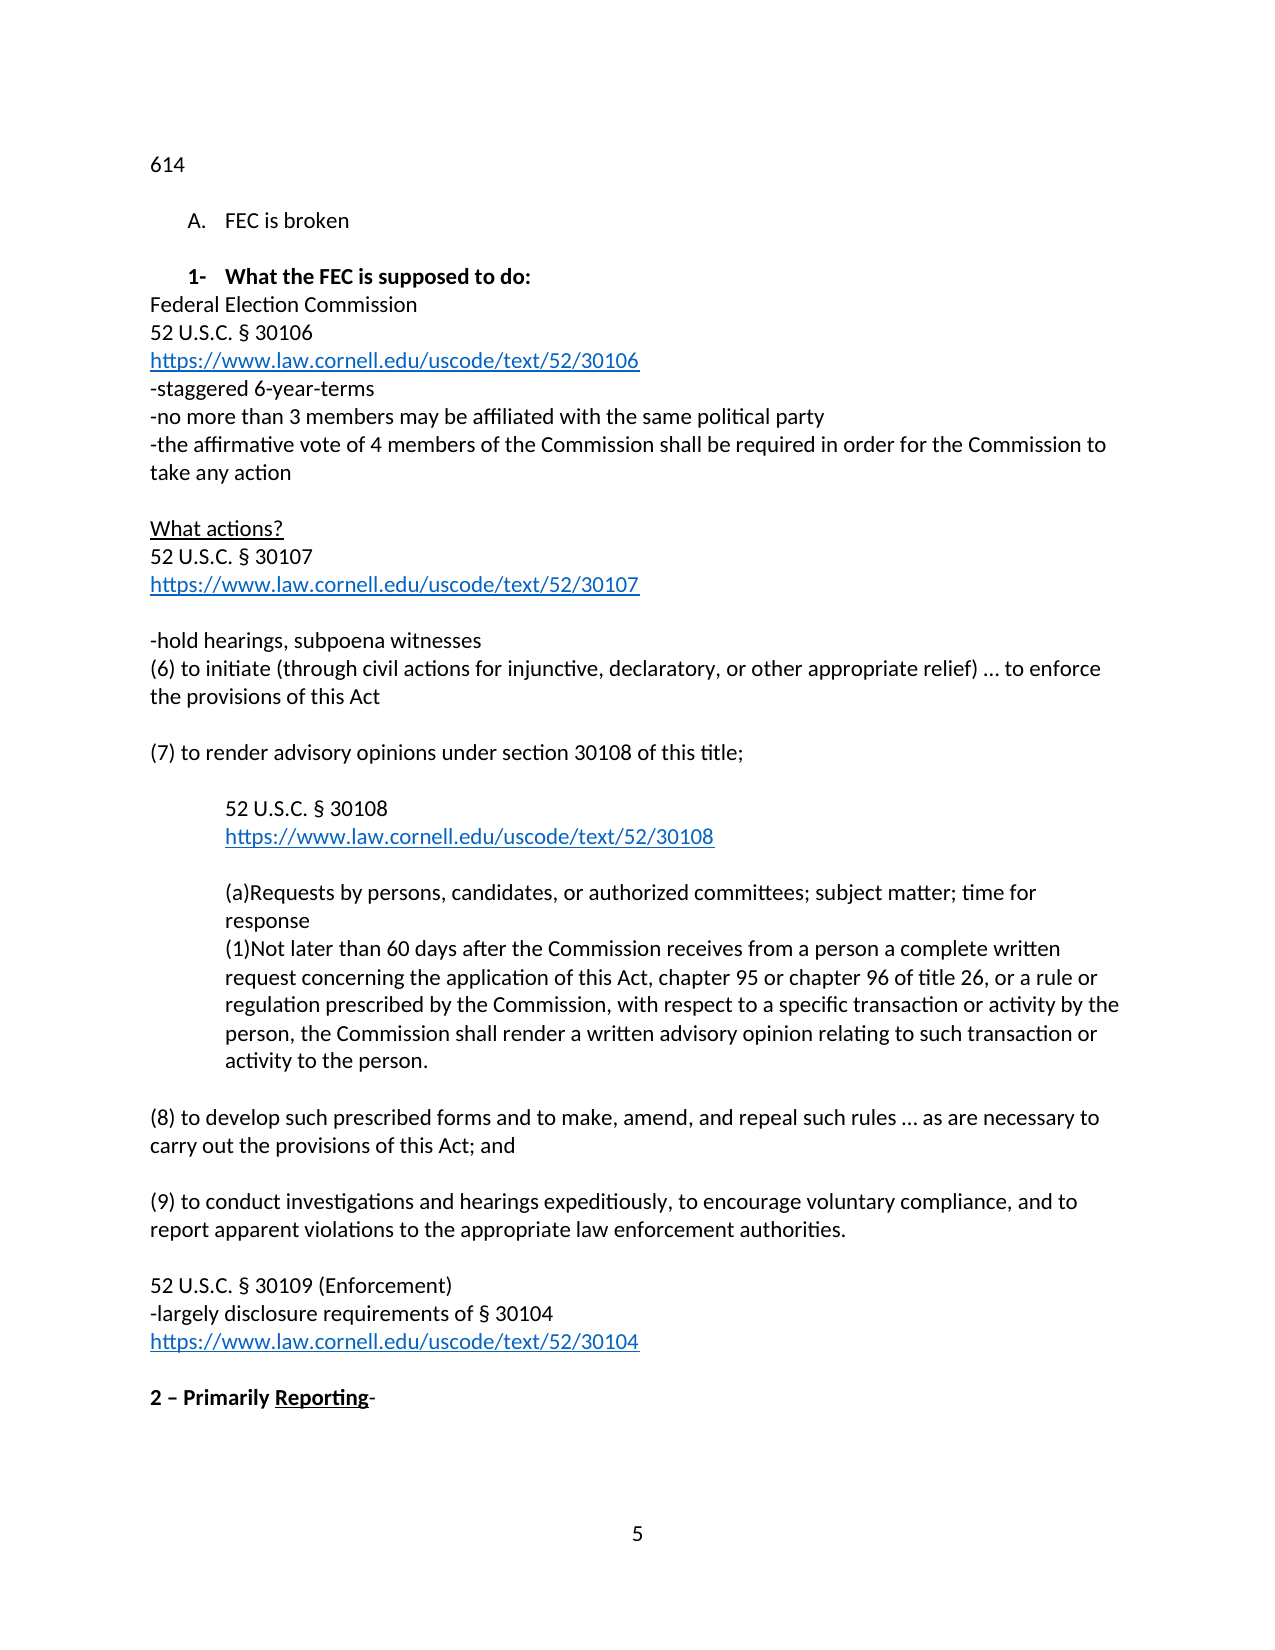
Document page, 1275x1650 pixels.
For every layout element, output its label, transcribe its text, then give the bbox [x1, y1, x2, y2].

text -hold hearings, subpoena witnesses [150, 626, 1125, 654]
text -staggered 6-year-terms [150, 374, 1125, 402]
text (8) to develop such prescribed forms and to make, amend, and repeal such rules … as are necessary to carry out the provisions of this Act; and [150, 1103, 1125, 1159]
text 52 U.S.C. § 30109 (Enforcement) [150, 1271, 1125, 1299]
text 52 U.S.C. § 30108 [225, 794, 1125, 822]
text -no more than 3 members may be affiliated with the same political party [150, 402, 1125, 430]
text 2 – Primarily Reporting- [150, 1383, 1125, 1411]
list FEC is broken [187, 206, 1125, 234]
text https://www.law.cornell.edu/uscode/text/52/30108 [225, 822, 1125, 851]
text (6) to initiate (through civil actions for injunctive, declaratory, or other appropriate relief) … to enforce the provisions of this Act [150, 654, 1125, 710]
text (7) to render advisory opinions under section 30108 of this title; [150, 738, 1125, 766]
text (a)Requests by persons, candidates, or authorized committees; subject matter; time for response [225, 878, 1125, 934]
text -largely disclosure requirements of § 30104 [150, 1299, 1125, 1327]
text https://www.law.cornell.edu/uscode/text/52/30106 [150, 346, 1125, 374]
list What the FEC is supposed to do: [187, 262, 1125, 290]
text What actions? [150, 514, 1125, 542]
text -the affirmative vote of 4 members of the Commission shall be required in order for the Commission to take any action [150, 430, 1125, 486]
text https://www.law.cornell.edu/uscode/text/52/30104 [150, 1327, 1125, 1355]
text Federal Election Commission [150, 290, 1125, 318]
text 52 U.S.C. § 30107 [150, 542, 1125, 570]
text (1)Not later than 60 days after the Commission receives from a person a complete written request concerning the application of this Act, chapter 95 or chapter 96 of title 26, or a rule or regulation prescribed by the Commission, with respect to a specific transaction or activity by the person, the Commission shall render a written advisory opinion relating to such transaction or activity to the person. [225, 934, 1125, 1075]
text 614 [150, 150, 1125, 178]
text https://www.law.cornell.edu/uscode/text/52/30107 [150, 570, 1125, 598]
text (9) to conduct investigations and hearings expeditiously, to encourage voluntary compliance, and to report apparent violations to the appropriate law enforcement authorities. [150, 1187, 1125, 1243]
text 52 U.S.C. § 30106 [150, 318, 1125, 346]
